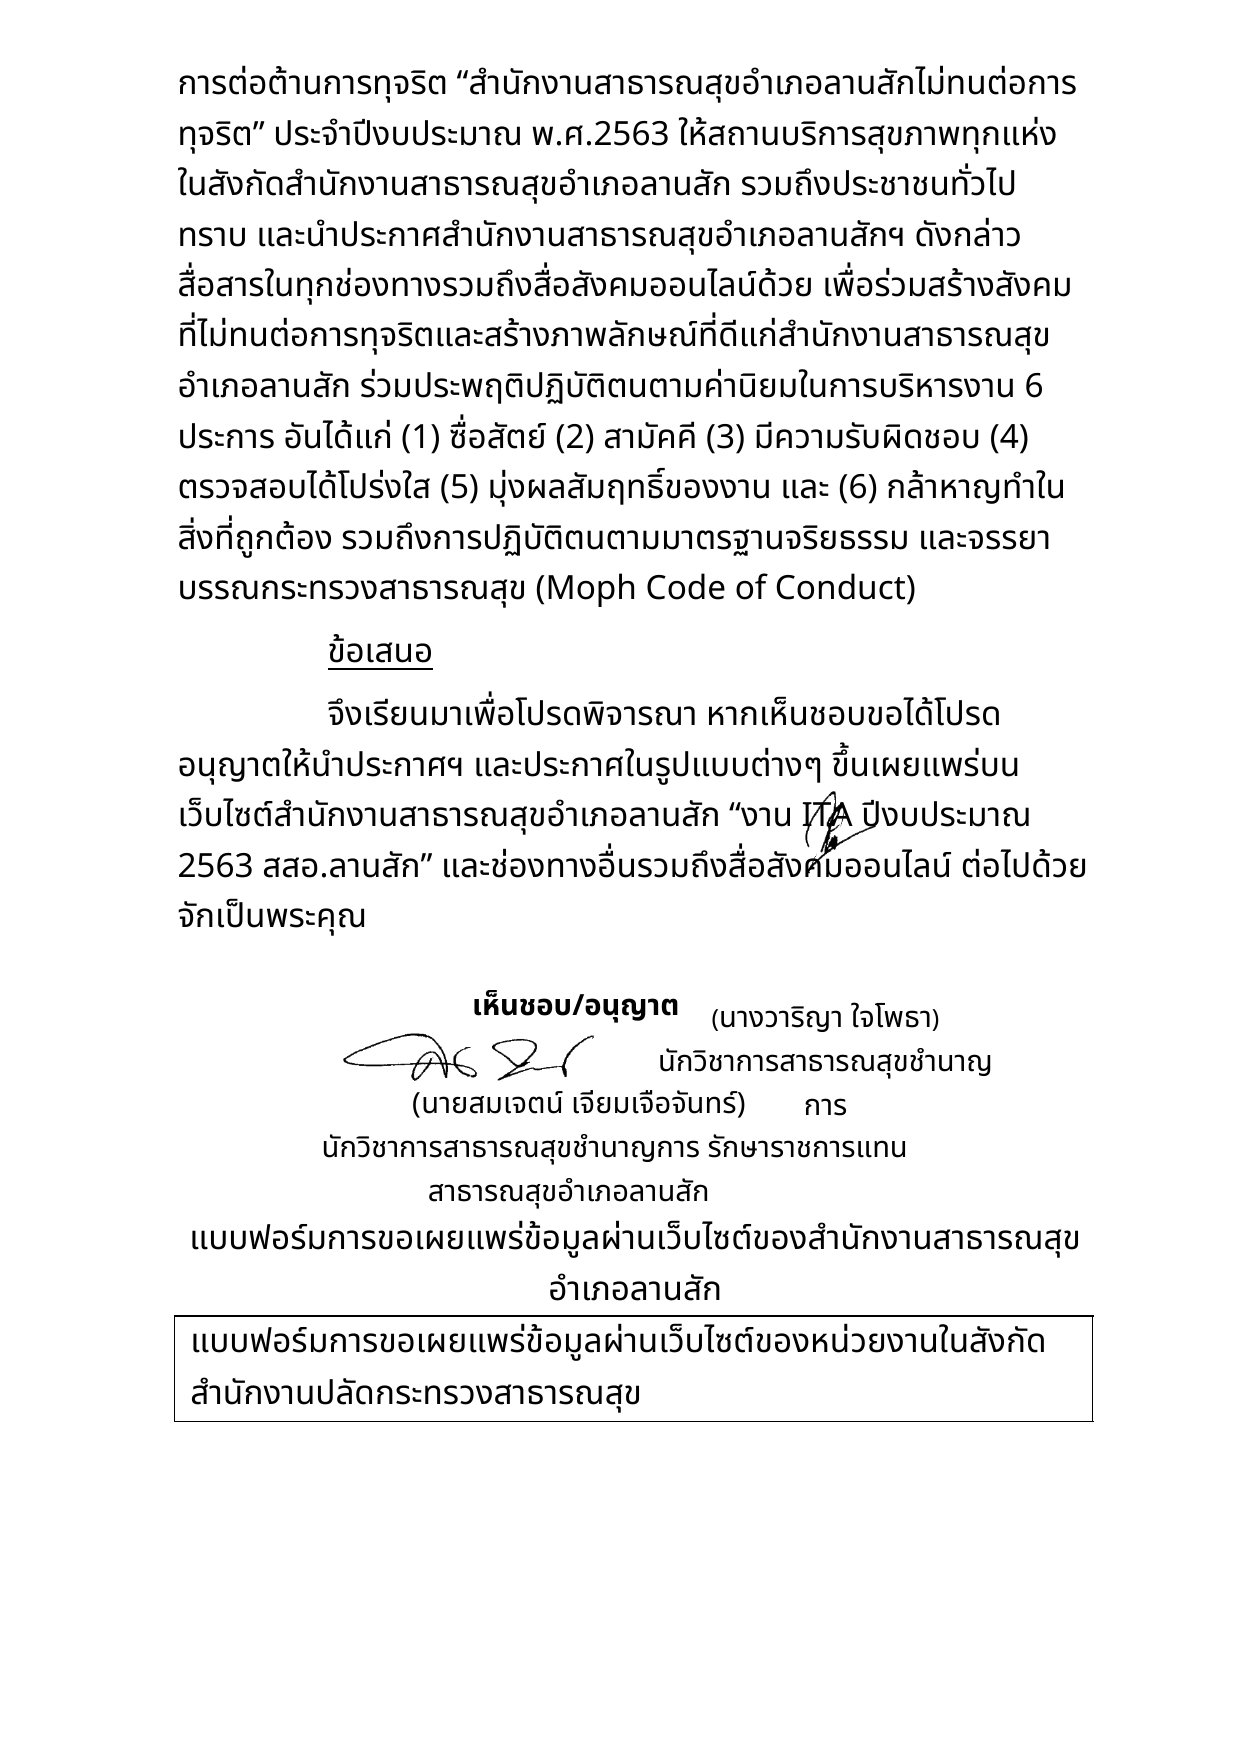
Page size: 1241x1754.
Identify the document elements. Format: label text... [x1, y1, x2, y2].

text (นายสมเจตน์ เจียมเจือจันทร์) [177, 1082, 1093, 1126]
text สาธารณสุขอำเภอลานสัก [177, 1170, 1093, 1214]
text จึงเรียนมาเพื่อโปรดพิจารณา หากเห็นชอบขอได้โปรดอนุญาตให้นำประกาศฯ และประกาศในรูปแบบต่างๆ ขึ้นเผยแพร่บนเว็บไซต์สำนักงานสาธารณสุขอำเภอลานสัก “งาน ITA ปีงบประมาณ 2563 สสอ.ลานสัก” และช่องทางอื่นรวมถึงสื่อสังคมออนไลน์ ต่อไปด้วย จักเป็นพระคุณ [177, 690, 1093, 943]
table_header แบบฟอร์มการขอเผยแพร่ข้อมูลผ่านเว็บไซต์ของหน่วยงานในสังกัดสำนักงานปลัดกระทรวงสาธารณสุข [175, 1317, 1092, 1421]
text นักวิชาการสาธารณสุขชำนาญการ รักษาราชการแทน [177, 1126, 1093, 1170]
text แบบฟอร์มการขอเผยแพร่ข้อมูลผ่านเว็บไซต์ของสำนักงานสาธารณสุขอำเภอลานสัก [177, 1214, 1093, 1315]
picture [767, 758, 897, 887]
text เห็นชอบ/อนุญาต [177, 984, 1093, 1028]
text ข้อเสนอ [177, 627, 1093, 678]
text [177, 59, 1093, 615]
picture [323, 1017, 640, 1110]
